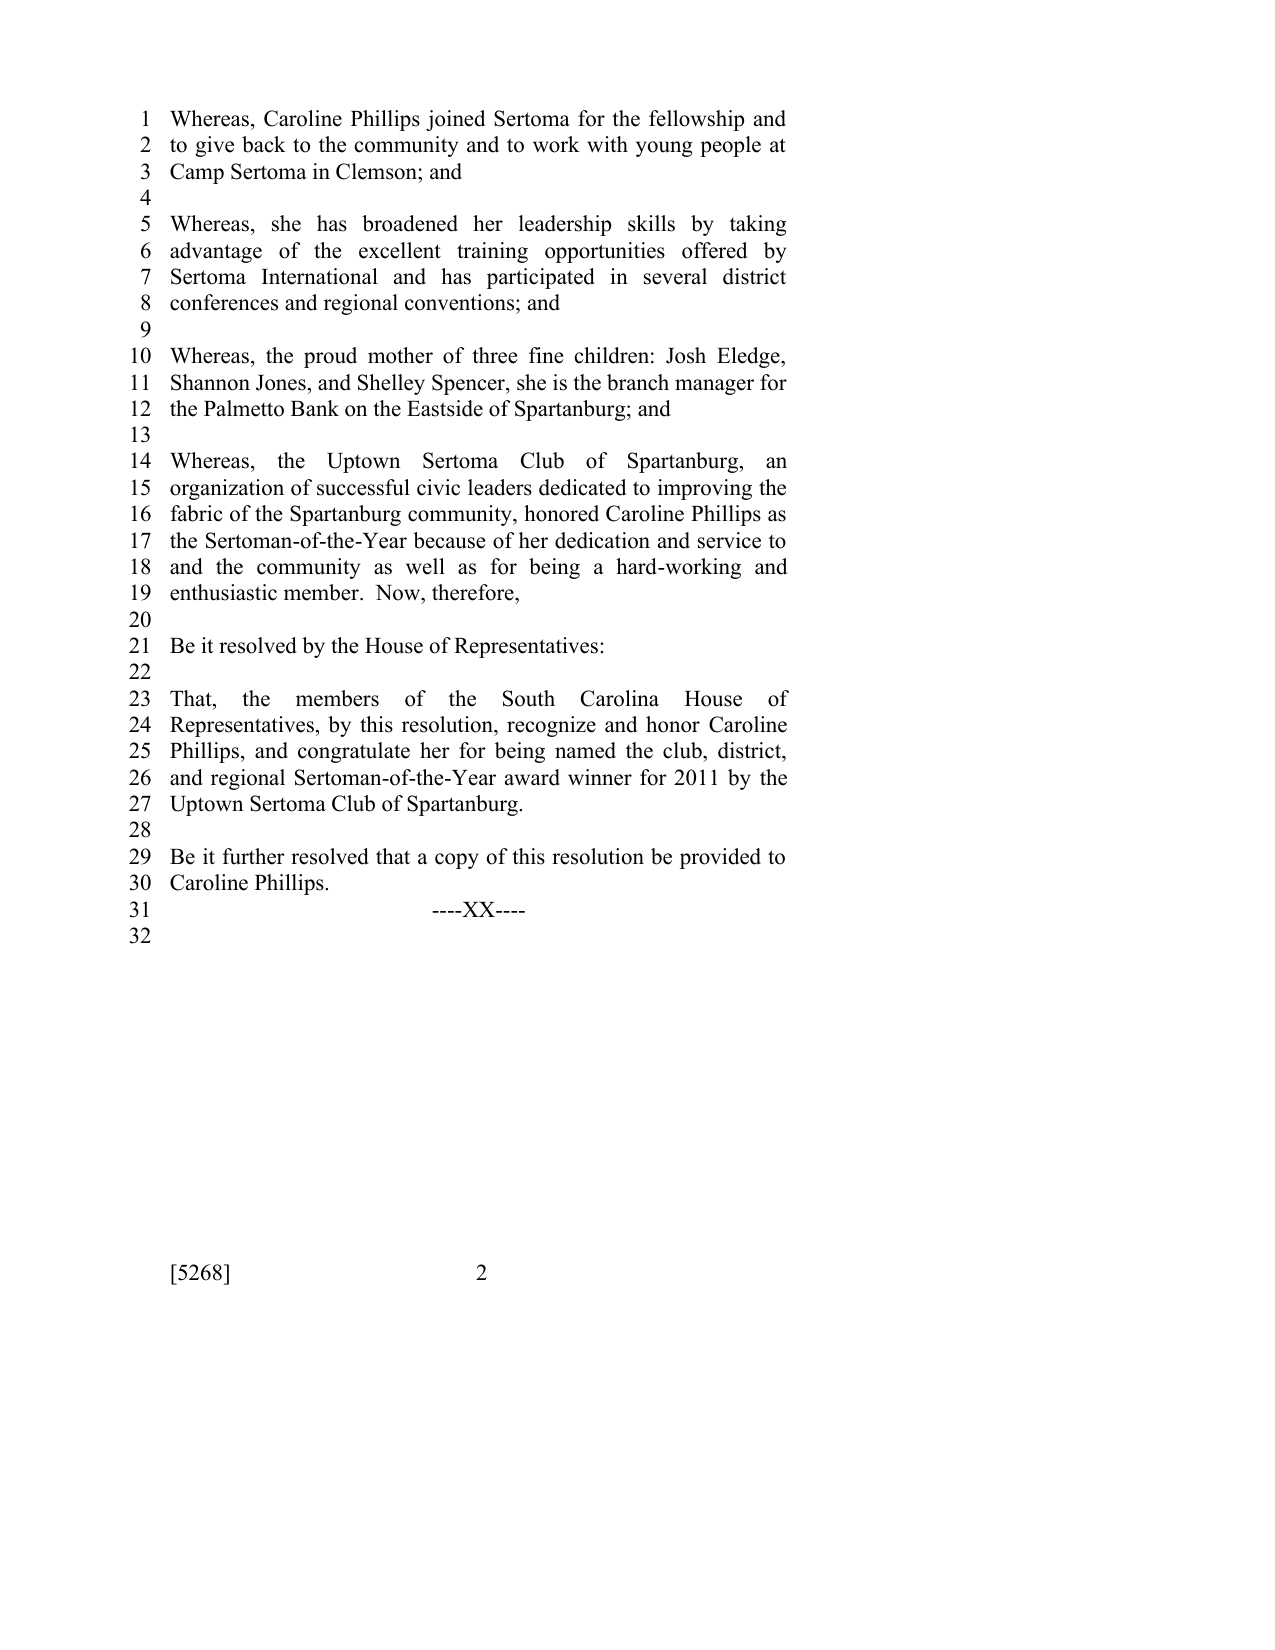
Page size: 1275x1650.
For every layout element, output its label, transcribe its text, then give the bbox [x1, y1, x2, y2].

text ----XX---- [169, 896, 787, 922]
text Whereas, the proud mother of three fine children: Josh Eledge, Shannon Jones, and Shelley Spencer, she is the branch manager for the Palmetto Bank on the Eastside of Spartanburg; and [169, 342, 787, 421]
text Whereas, the Uptown Sertoma Club of Spartanburg, an organization of successful civic leaders dedicated to improving the fabric of the Spartanburg community, honored Caroline Phillips as the Sertoman-of-the-Year because of her dedication and service to and the community as well as for being a hard-working and enthusiastic member. Now, therefore, [169, 448, 787, 606]
text Whereas, Caroline Phillips joined Sertoma for the fellowship and to give back to the community and to work with young people at Camp Sertoma in Clemson; and [169, 105, 787, 184]
text Be it further resolved that a copy of this resolution be provided to Caroline Phillips. [169, 843, 787, 896]
text Whereas, she has broadened her leadership skills by taking advantage of the excellent training opportunities offered by Sertoma International and has participated in several district conferences and regional conventions; and [169, 210, 787, 316]
text Be it resolved by the House of Representatives: [169, 632, 787, 658]
text That, the members of the South Carolina House of Representatives, by this resolution, recognize and honor Caroline Phillips, and congratulate her for being named the club, district, and regional Sertoman-of-the-Year award winner for 2011 by the Uptown Sertoma Club of Spartanburg. [169, 685, 787, 817]
